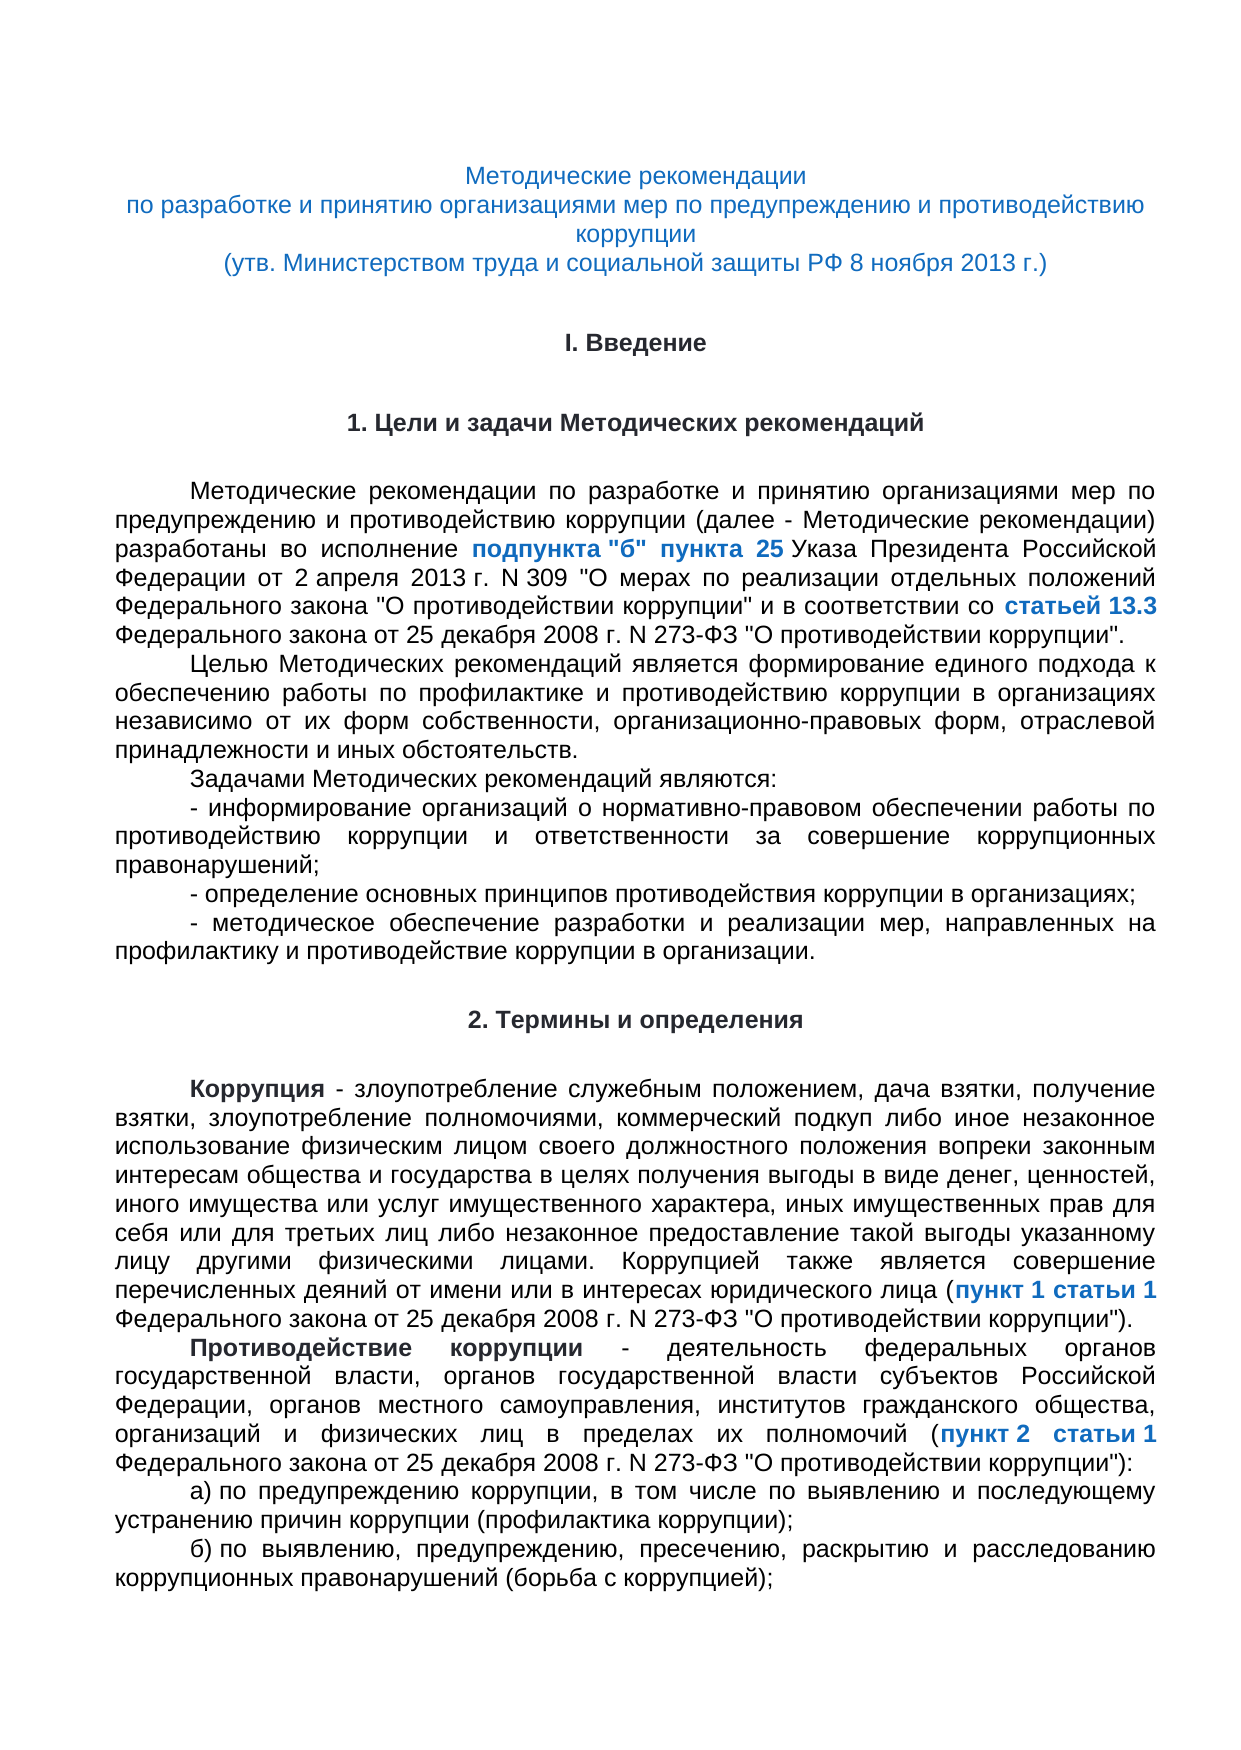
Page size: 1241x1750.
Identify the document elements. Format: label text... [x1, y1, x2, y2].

subtitle 2. Термины и определения [114, 1005, 1157, 1034]
text - методическое обеспечение разработки и реализации мер, направленных на профилактику и противодействие коррупции в организации. [114, 907, 1157, 965]
text Коррупция - злоупотребление служебным положением, дача взятки, получение взятки, злоупотребление полномочиями, коммерческий подкуп либо иное незаконное использование физическим лицом своего должностного положения вопреки законным интересам общества и государства в целях получения выгоды в виде денег, ценностей, иного имущества или услуг имущественного характера, иных имущественных прав для себя или для третьих лиц либо незаконное предоставление такой выгоды указанному лицу другими физическими лицами. Коррупцией также является совершение перечисленных деяний от имени или в интересах юридического лица (пункт 1 статьи 1 Федерального закона от 25 декабря 2008 г. N 273-ФЗ "О противодействии коррупции"). [114, 1074, 1157, 1332]
subtitle I. Введение [114, 327, 1157, 356]
text б) по выявлению, предупреждению, пресечению, раскрытию и расследованию коррупционных правонарушений (борьба с коррупцией); [114, 1534, 1157, 1591]
text Методические рекомендации по разработке и принятию организациями мер по предупреждению и противодействию коррупции (далее - Методические рекомендации) разработаны во исполнение подпункта "б" пункта 25 Указа Президента Российской Федерации от 2 апреля 2013 г. N 309 "О мерах по реализации отдельных положений Федерального закона "О противодействии коррупции" и в соответствии со статьей 13.3 Федерального закона от 25 декабря 2008 г. N 273-ФЗ "О противодействии коррупции". [114, 476, 1157, 649]
text - определение основных принципов противодействия коррупции в организациях; [114, 879, 1157, 907]
text Противодействие коррупции - деятельность федеральных органов государственной власти, органов государственной власти субъектов Российской Федерации, органов местного самоуправления, институтов гражданского общества, организаций и физических лиц в пределах их полномочий (пункт 2 статьи 1 Федерального закона от 25 декабря 2008 г. N 273-ФЗ "О противодействии коррупции"): [114, 1332, 1157, 1476]
subtitle Методические рекомендации по разработке и принятию организациями мер по предупреждению и противодействию коррупции (утв. Министерством труда и социальной защиты РФ 8 ноября 2013 г.) [114, 161, 1157, 276]
text - информирование организаций о нормативно-правовом обеспечении работы по противодействию коррупции и ответственности за совершение коррупционных правонарушений; [114, 792, 1157, 879]
text а) по предупреждению коррупции, в том числе по выявлению и последующему устранению причин коррупции (профилактика коррупции); [114, 1476, 1157, 1534]
subtitle 1. Цели и задачи Методических рекомендаций [114, 407, 1157, 436]
text Целью Методических рекомендаций является формирование единого подхода к обеспечению работы по профилактике и противодействию коррупции в организациях независимо от их форм собственности, организационно-правовых форм, отраслевой принадлежности и иных обстоятельств. [114, 649, 1157, 764]
text Задачами Методических рекомендаций являются: [114, 764, 1157, 792]
